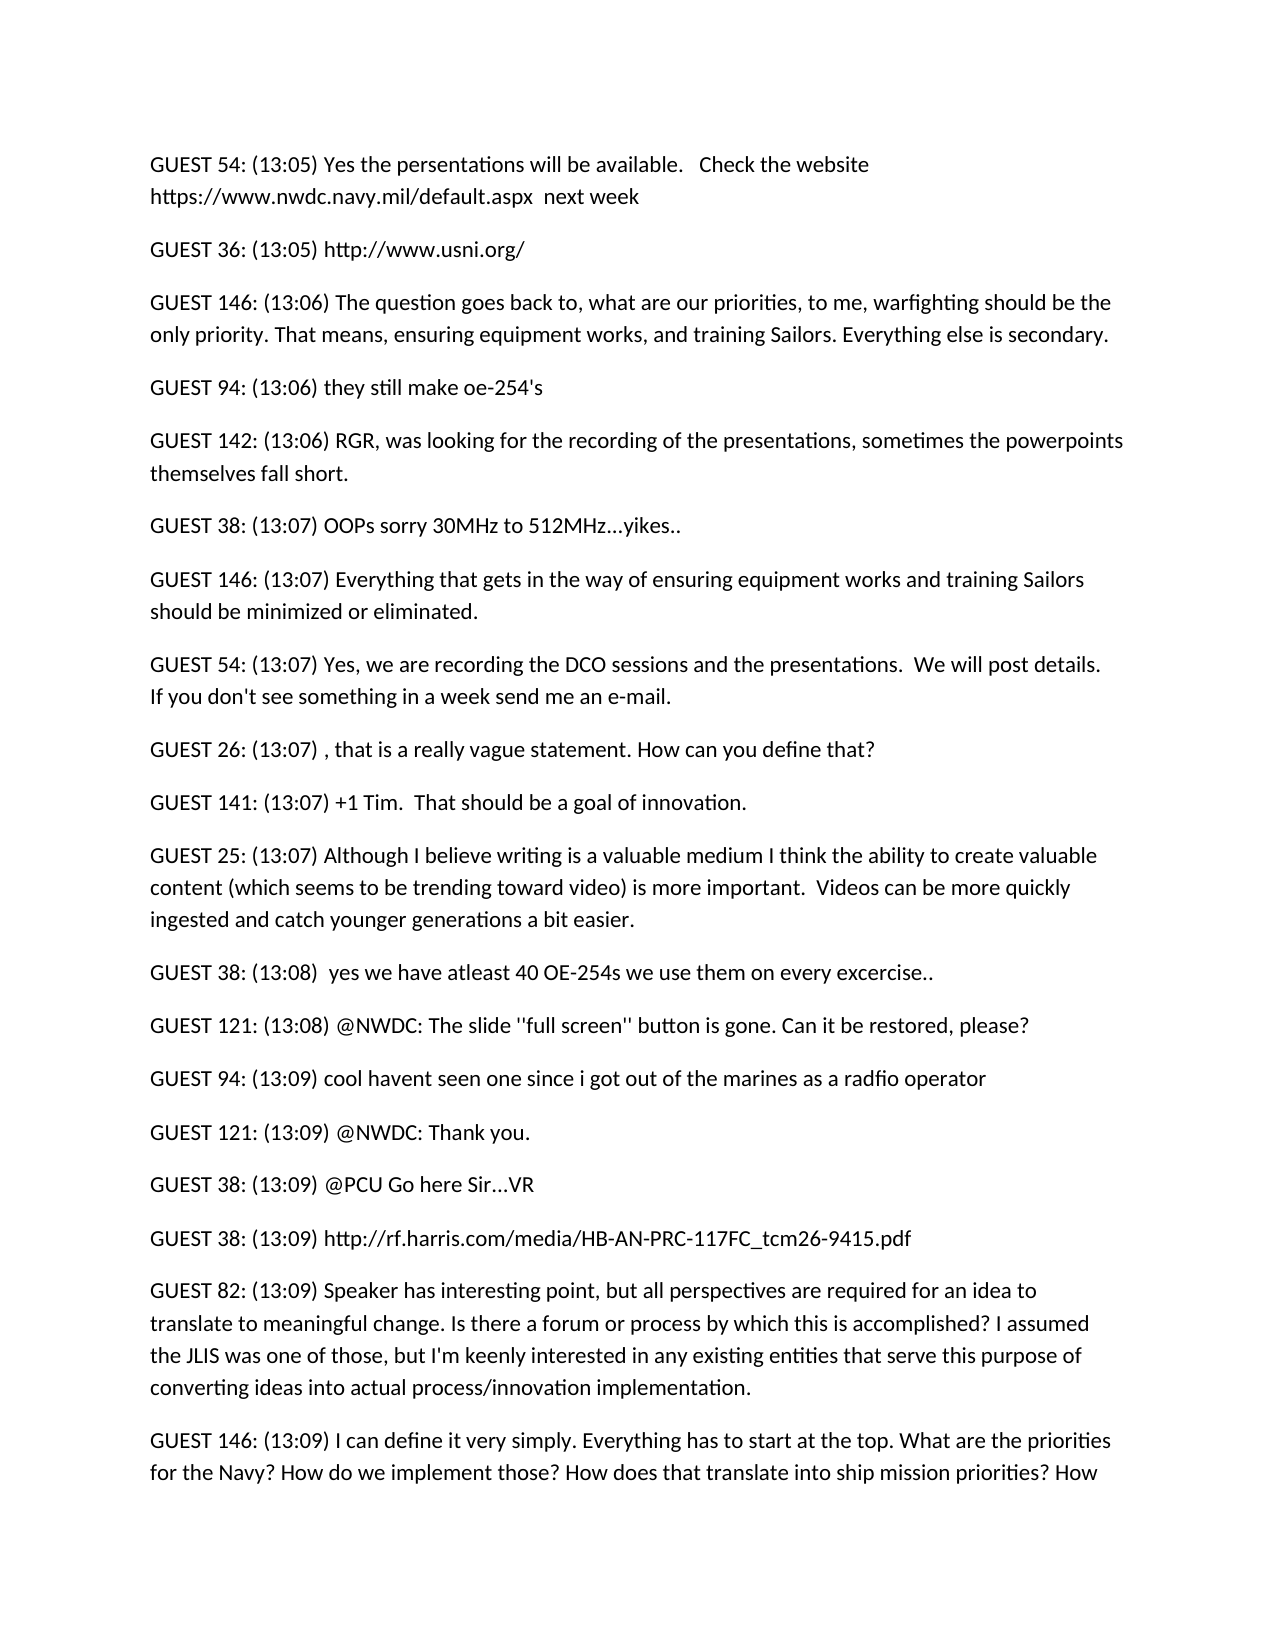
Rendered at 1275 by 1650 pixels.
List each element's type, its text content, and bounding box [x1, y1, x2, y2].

text GUEST 38: (13:09) http://rf.harris.com/media/HB-AN-PRC-117FC_tcm26-9415.pdf [150, 1224, 1125, 1252]
text GUEST 38: (13:09) @PCU Go here Sir...VR [150, 1171, 1125, 1199]
text GUEST 121: (13:08) @NWDC: The slide ''full screen'' button is gone. Can it be restored, please? [150, 1012, 1125, 1039]
text GUEST 38: (13:07) OOPs sorry 30MHz to 512MHz...yikes.. [150, 512, 1125, 540]
text GUEST 146: (13:06) The question goes back to, what are our priorities, to me, warfighting should be the only priority. That means, ensuring equipment works, and training Sailors. Everything else is secondary. [150, 288, 1125, 348]
text GUEST 38: (13:08) yes we have atleast 40 OE-254s we use them on every excercise.. [150, 958, 1125, 987]
text GUEST 121: (13:09) @NWDC: Thank you. [150, 1118, 1125, 1146]
text GUEST 36: (13:05) http://www.usni.org/ [150, 235, 1125, 263]
text GUEST 26: (13:07) , that is a really vague statement. How can you define that? [150, 735, 1125, 763]
text GUEST 142: (13:06) RGR, was looking for the recording of the presentations, sometimes the powerpoints themselves fall short. [150, 426, 1125, 487]
text GUEST 141: (13:07) +1 Tim. That should be a goal of innovation. [150, 788, 1125, 816]
text GUEST 82: (13:09) Speaker has interesting point, but all perspectives are required for an idea to translate to meaningful change. Is there a forum or process by which this is accomplished? I assumed the JLIS was one of those, but I'm keenly interested in any existing entities that serve this purpose of converting ideas into actual process/innovation implementation. [150, 1277, 1125, 1401]
text GUEST 54: (13:07) Yes, we are recording the DCO sessions and the presentations. We will post details. If you don't see something in a week send me an e-mail. [150, 650, 1125, 710]
text GUEST 146: (13:07) Everything that gets in the way of ensuring equipment works and training Sailors should be minimized or eliminated. [150, 565, 1125, 625]
text GUEST 54: (13:05) Yes the persentations will be available. Check the website https://www.nwdc.navy.mil/default.aspx next week [150, 150, 1125, 210]
text GUEST 94: (13:09) cool havent seen one since i got out of the marines as a radfio operator [150, 1064, 1125, 1093]
text GUEST 94: (13:06) they still make oe-254's [150, 373, 1125, 401]
text GUEST 25: (13:07) Although I believe writing is a valuable medium I think the ability to create valuable content (which seems to be trending toward video) is more important. Videos can be more quickly ingested and catch younger generations a bit easier. [150, 841, 1125, 933]
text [150, 1426, 1125, 1486]
